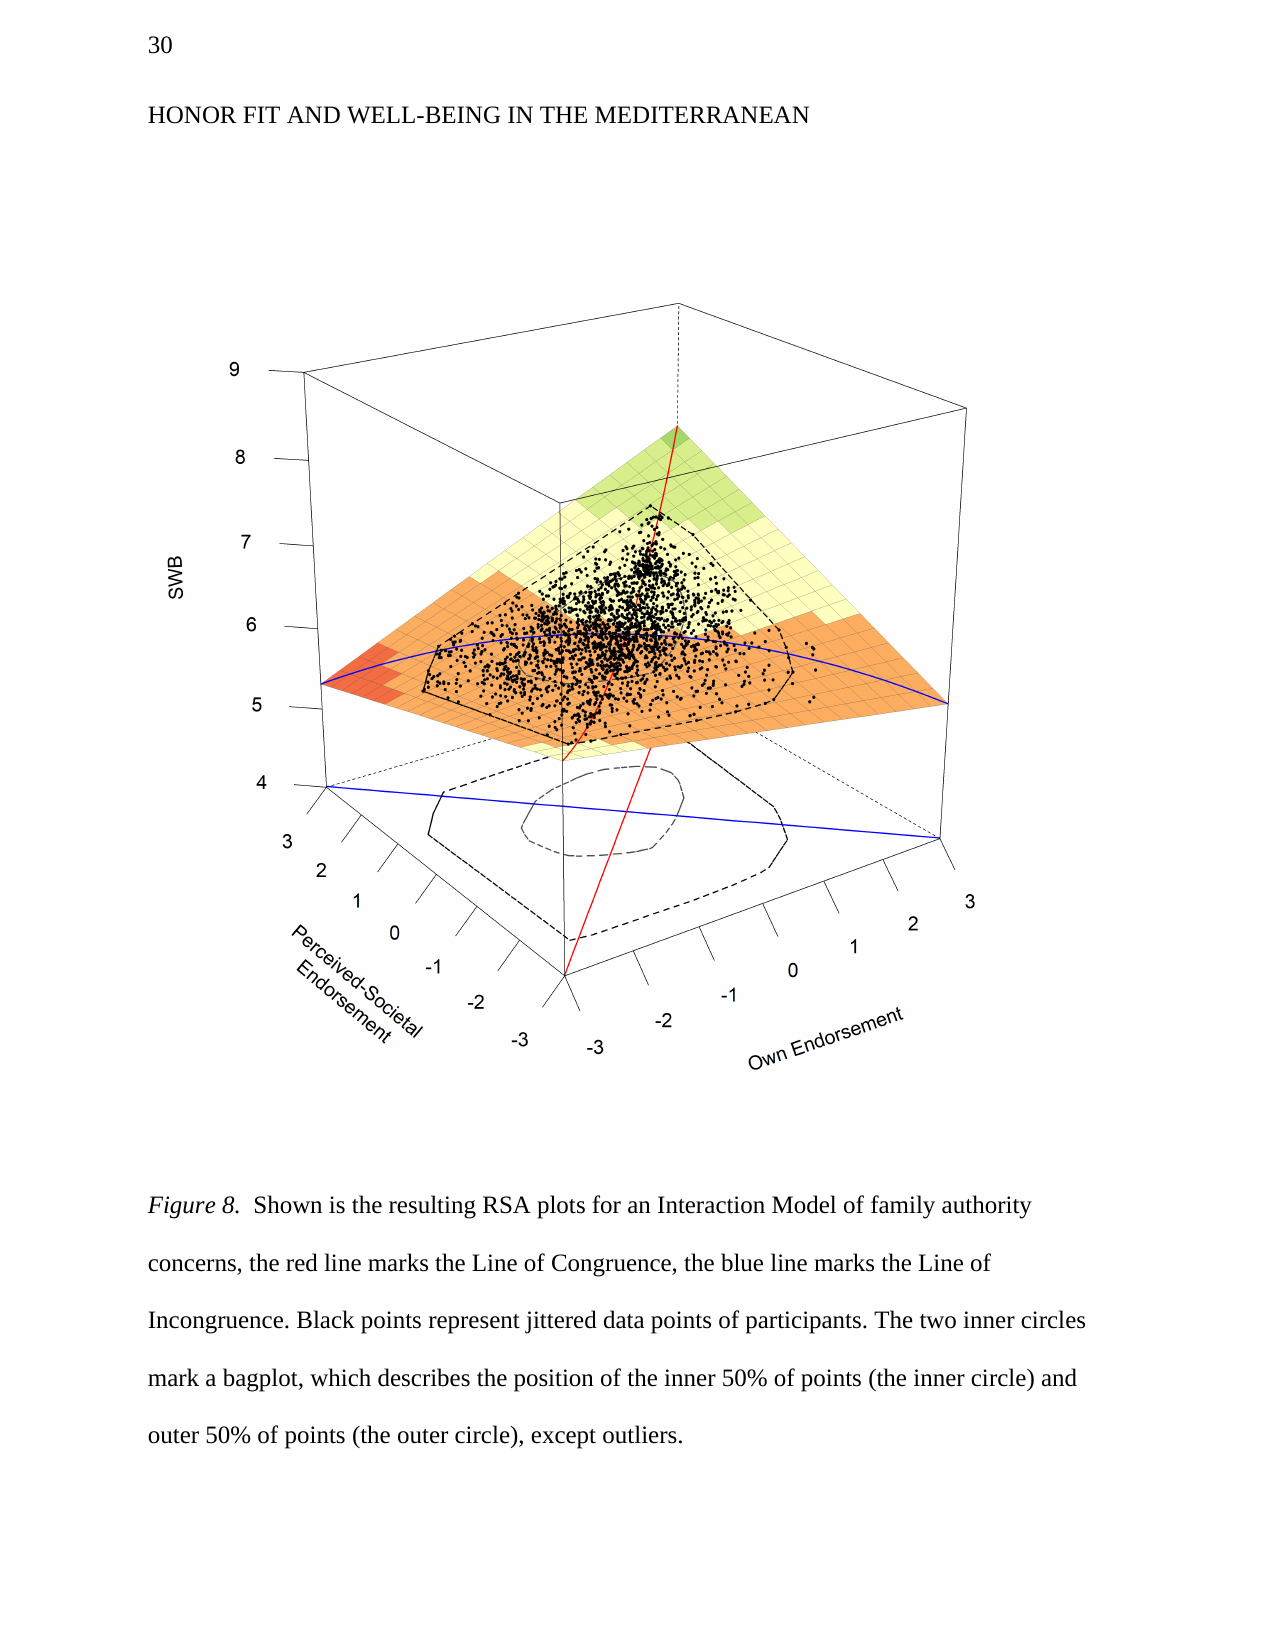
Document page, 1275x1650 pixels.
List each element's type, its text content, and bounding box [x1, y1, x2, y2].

text Figure 8. Shown is the resulting RSA plots for an Interaction Model of family authority concerns, the red line marks the Line of Congruence, the blue line marks the Line of Incongruence. Black points represent jittered data points of participants. The two inner circles mark a bagplot, which describes the position of the inner 50% of points (the inner circle) and outer 50% of points (the outer circle), except outliers. [148, 1191, 1127, 1449]
picture [147, 157, 1127, 1137]
